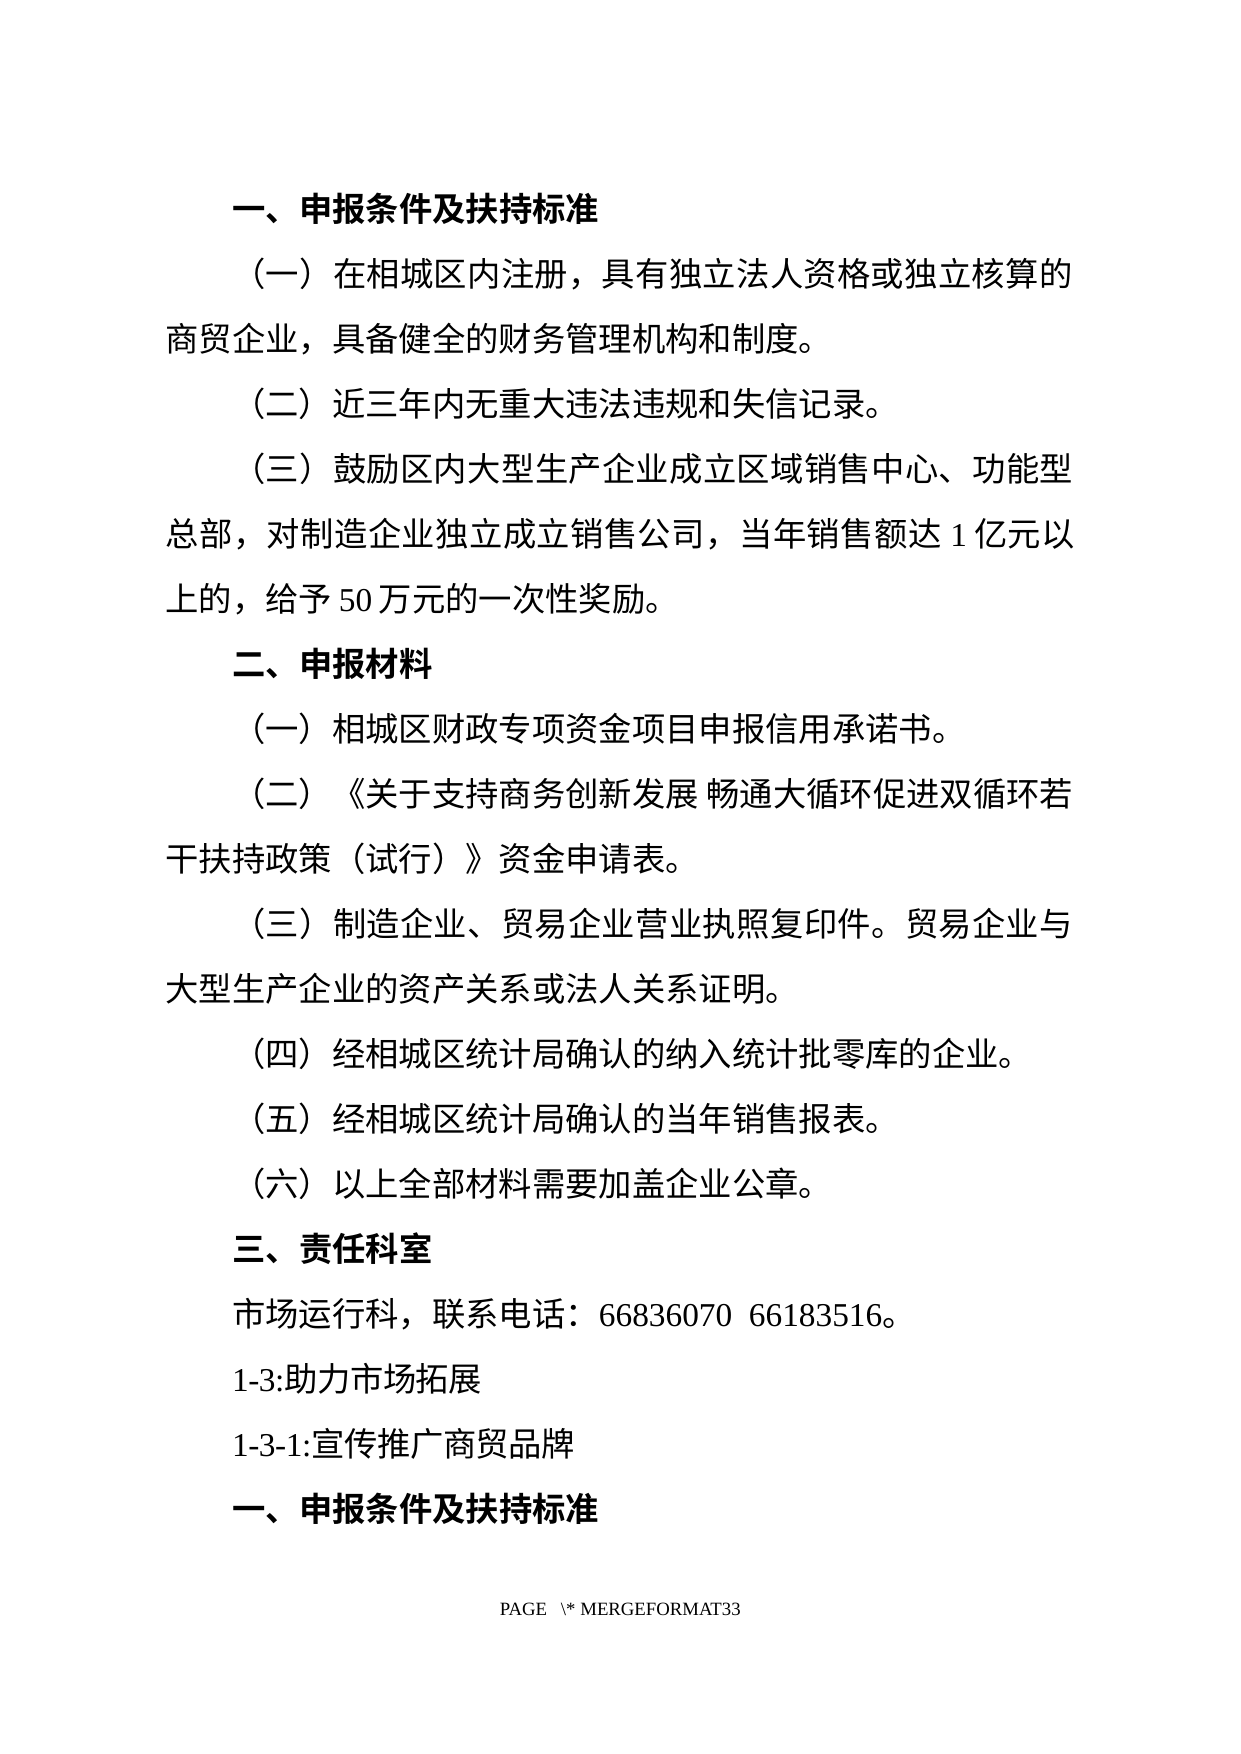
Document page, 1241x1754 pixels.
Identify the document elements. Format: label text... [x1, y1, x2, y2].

text 三、责任科室 [165, 1214, 1075, 1279]
text （五）经相城区统计局确认的当年销售报表。 [165, 1084, 1075, 1149]
text 二、申报材料 [165, 629, 1075, 694]
text 1-3:助力市场拓展 [232, 1344, 1075, 1409]
text （二）《关于支持商务创新发展 畅通大循环促进双循环若干扶持政策（试行）》资金申请表。 [165, 759, 1075, 889]
text （六）以上全部材料需要加盖企业公章。 [232, 1149, 1075, 1214]
text （三）制造企业、贸易企业营业执照复印件。贸易企业与大型生产企业的资产关系或法人关系证明。 [165, 889, 1075, 1019]
text 一、申报条件及扶持标准 [165, 1474, 1075, 1539]
text 一、申报条件及扶持标准 [165, 174, 1075, 239]
text （一）在相城区内注册，具有独立法人资格或独立核算的商贸企业，具备健全的财务管理机构和制度。 [165, 239, 1075, 369]
text （四）经相城区统计局确认的纳入统计批零库的企业。 [165, 1019, 1075, 1084]
text 1-3-1:宣传推广商贸品牌 [232, 1409, 1075, 1474]
text 市场运行科，联系电话：66836070 66183516。 [165, 1279, 1075, 1344]
text （三）鼓励区内大型生产企业成立区域销售中心、功能型总部，对制造企业独立成立销售公司，当年销售额达1亿元以上的，给予50万元的一次性奖励。 [165, 434, 1075, 629]
text （一）相城区财政专项资金项目申报信用承诺书。 [165, 694, 1075, 759]
text （二）近三年内无重大违法违规和失信记录。 [165, 369, 1075, 434]
